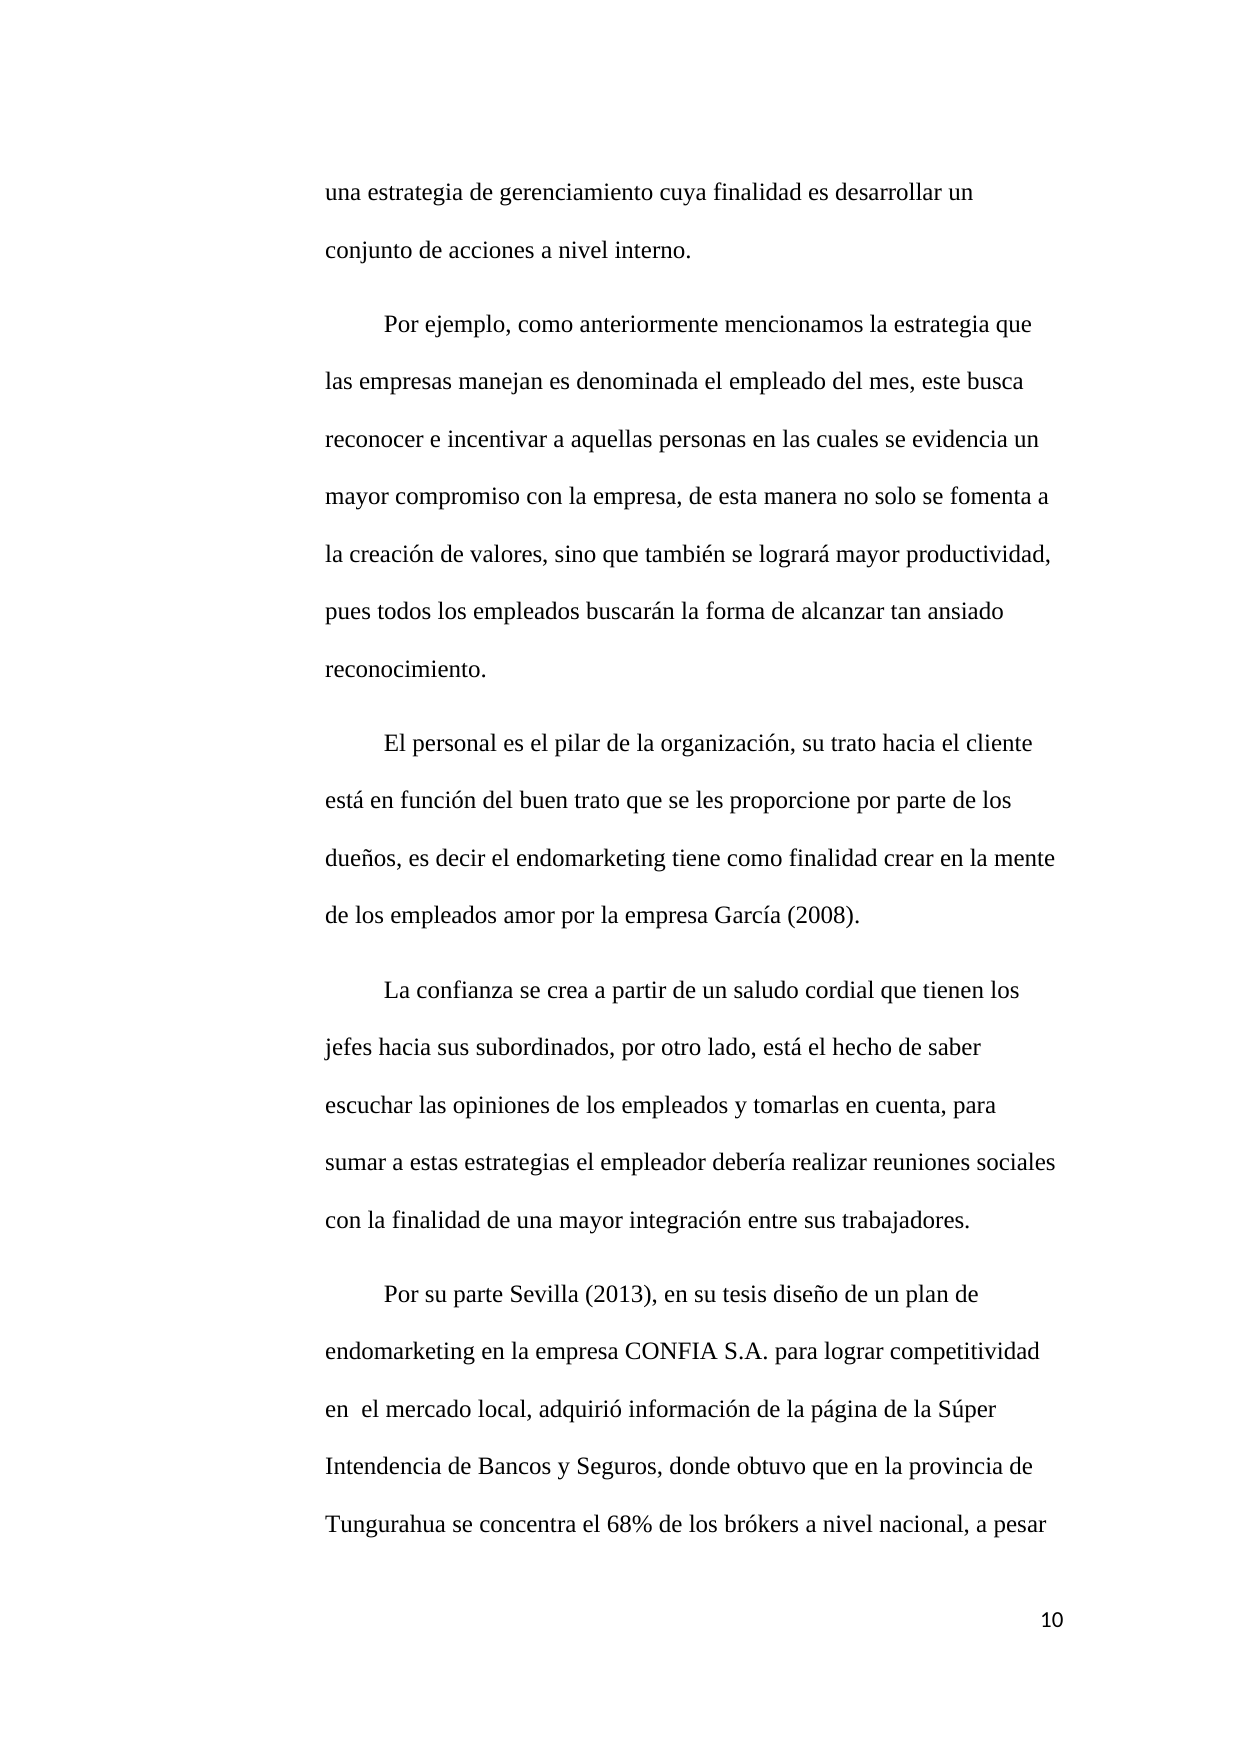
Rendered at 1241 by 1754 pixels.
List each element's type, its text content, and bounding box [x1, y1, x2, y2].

text Por ejemplo, como anteriormente mencionamos la estrategia que las empresas manejan es denominada el empleado del mes, este busca reconocer e incentivar a aquellas personas en las cuales se evidencia un mayor compromiso con la empresa, de esta manera no solo se fomenta a la creación de valores, sino que también se logrará mayor productividad, pues todos los empleados buscarán la forma de alcanzar tan ansiado reconocimiento. [325, 309, 1063, 683]
text El personal es el pilar de la organización, su trato hacia el cliente está en función del buen trato que se les proporcione por parte de los dueños, es decir el endomarketing tiene como finalidad crear en la mente de los empleados amor por la empresa García (2008). [325, 728, 1063, 929]
text La confianza se crea a partir de un saludo cordial que tienen los jefes hacia sus subordinados, por otro lado, está el hecho de saber escuchar las opiniones de los empleados y tomarlas en cuenta, para sumar a estas estrategias el empleador debería realizar reuniones sociales con la finalidad de una mayor integración entre sus trabajadores. [325, 975, 1063, 1233]
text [325, 1279, 1063, 1538]
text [325, 177, 1063, 263]
